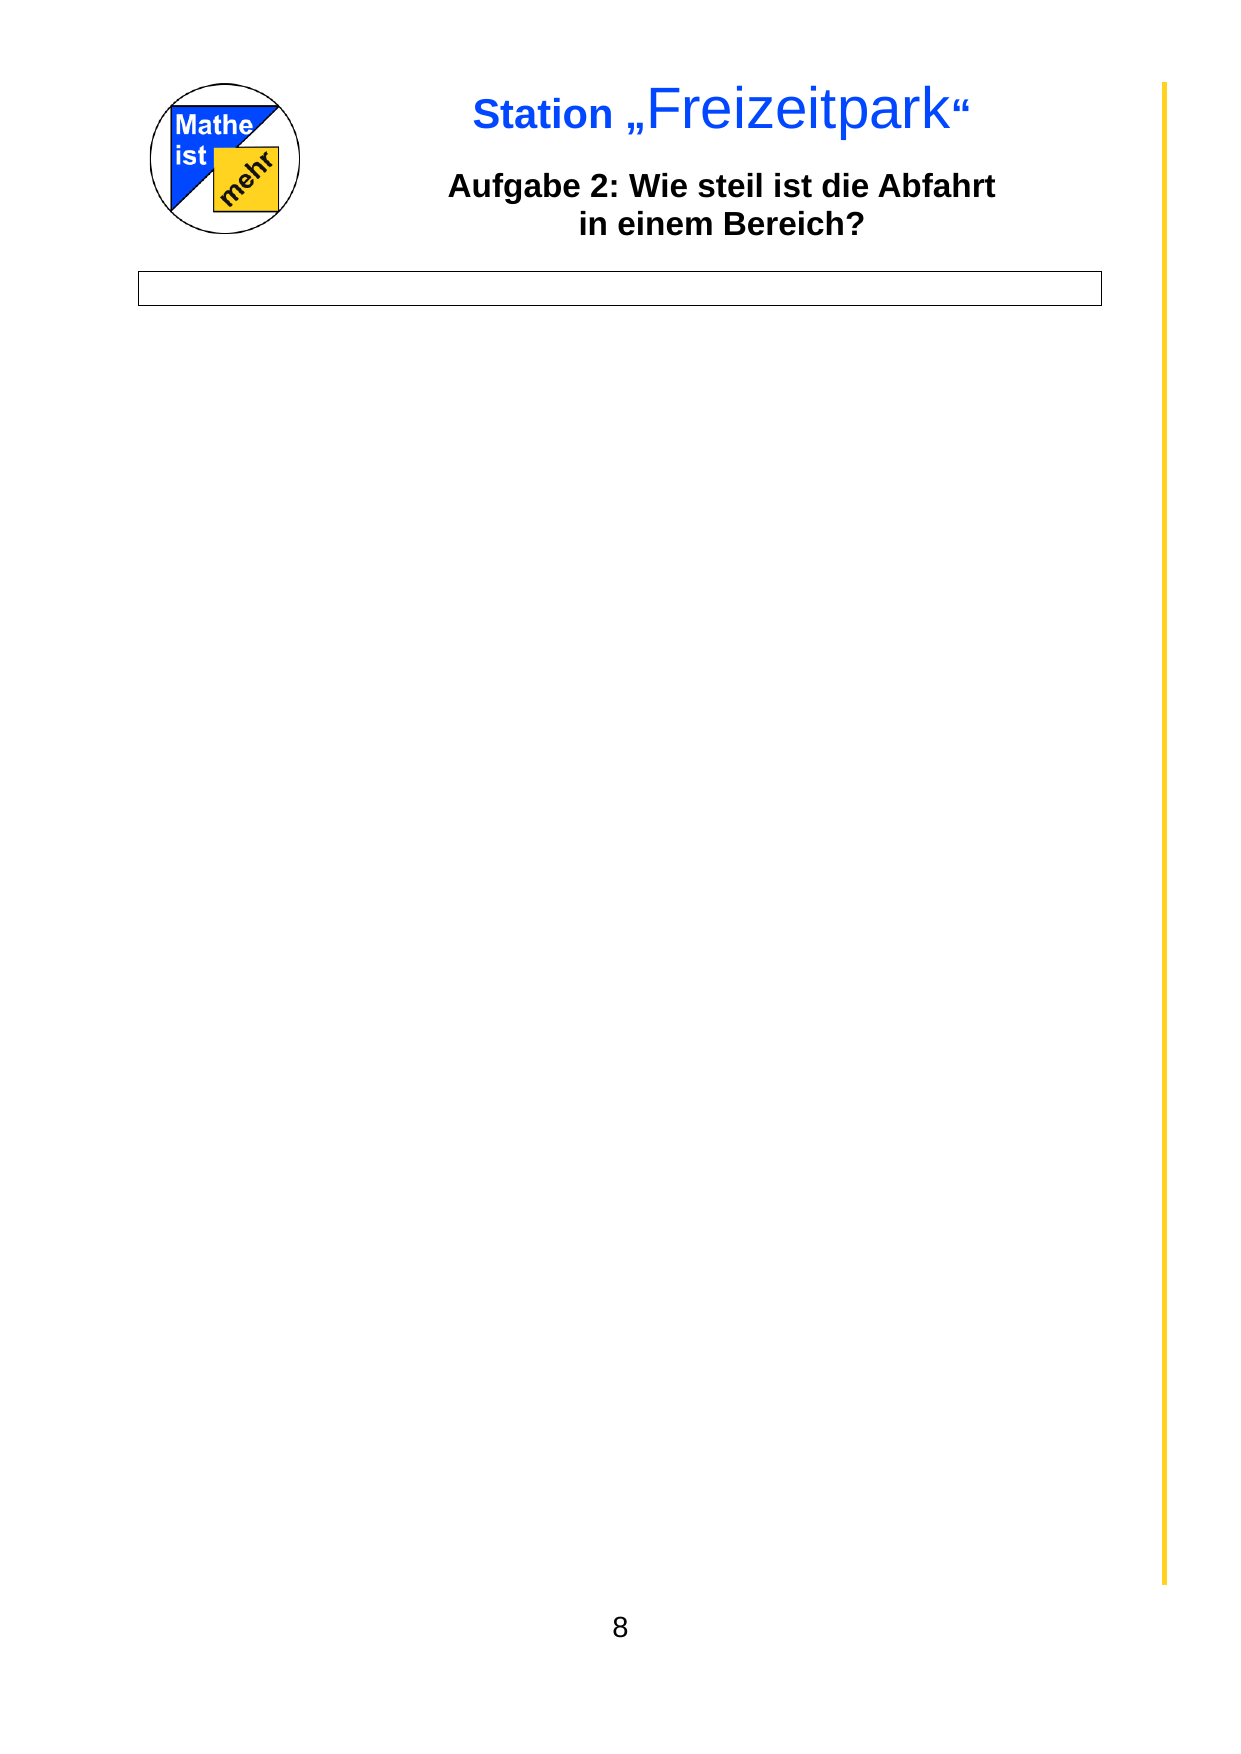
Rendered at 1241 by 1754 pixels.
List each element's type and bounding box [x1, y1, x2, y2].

picture [149, 83, 300, 234]
